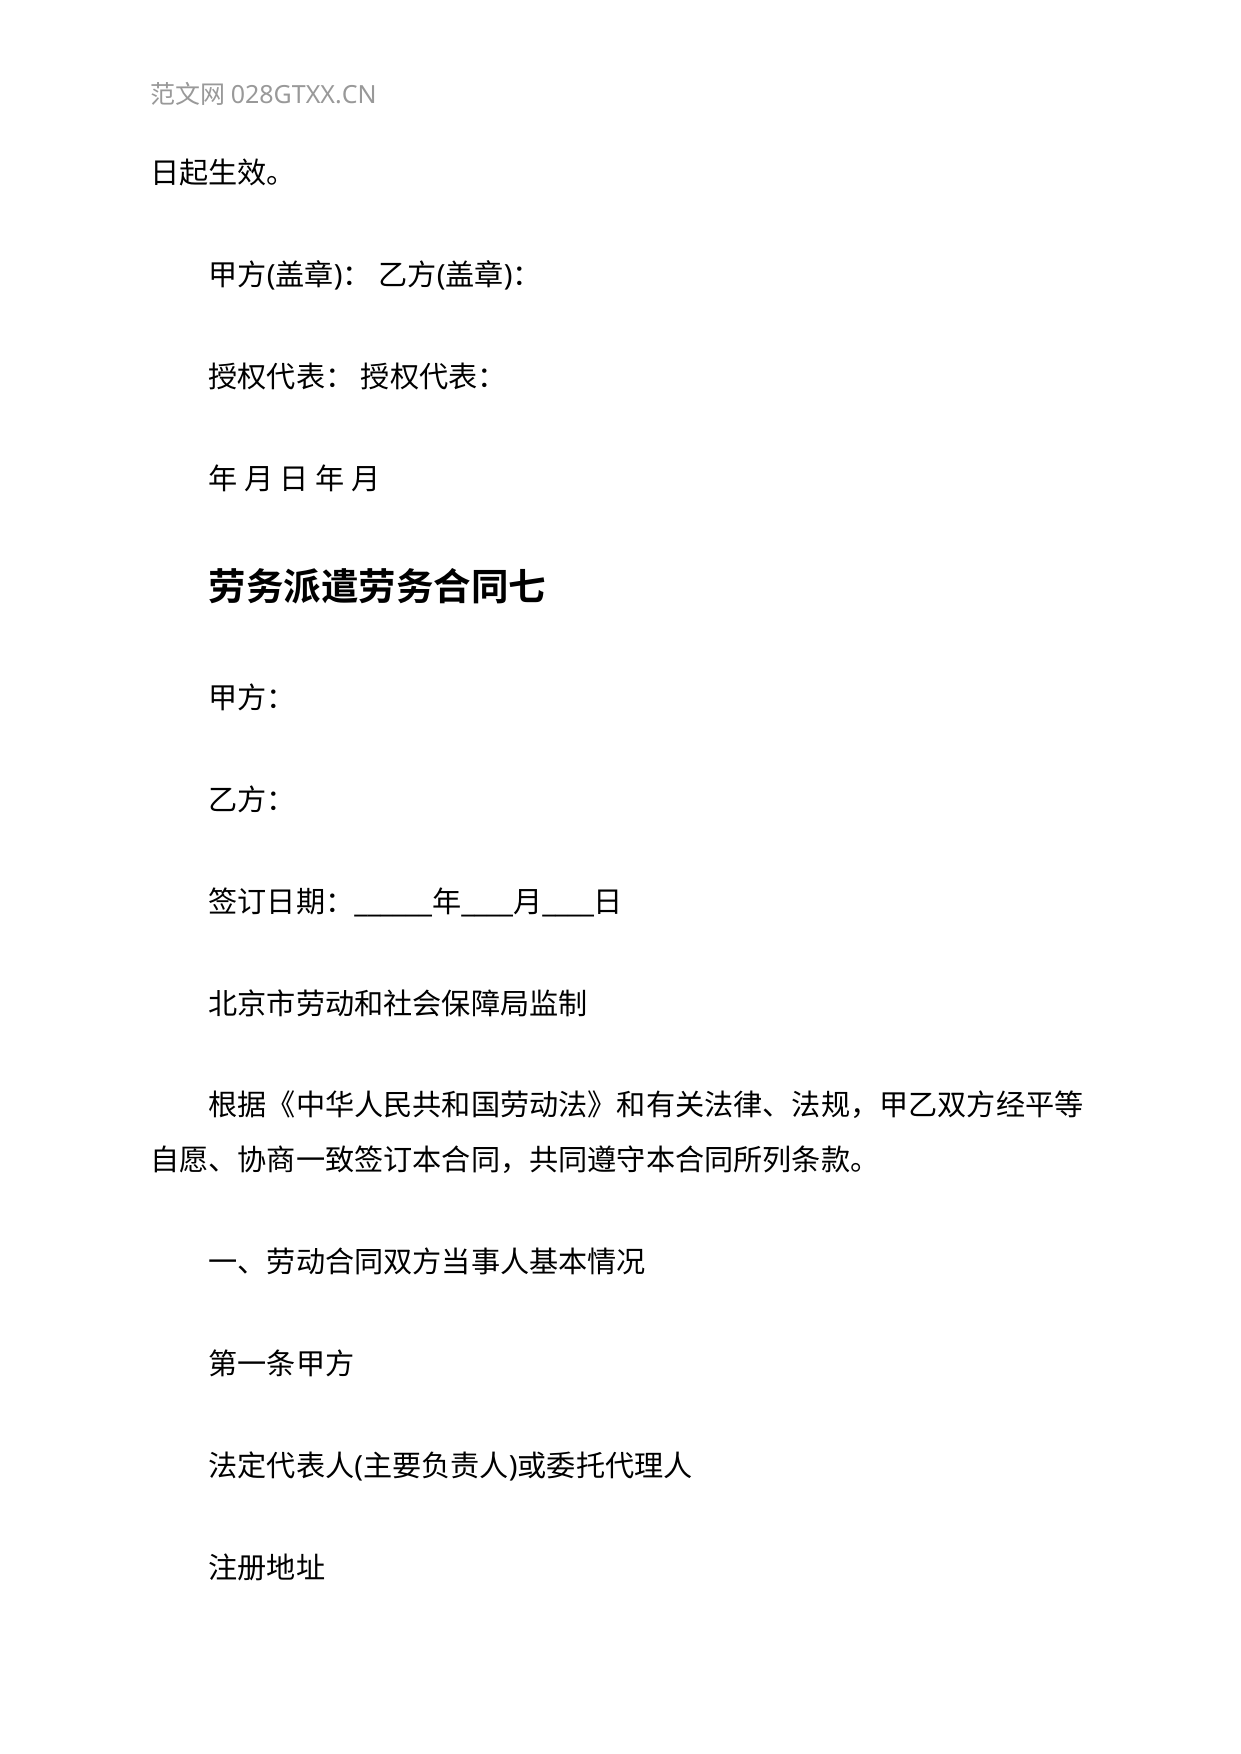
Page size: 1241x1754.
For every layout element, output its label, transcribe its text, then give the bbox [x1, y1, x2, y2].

text 劳务派遣劳务合同七 [150, 557, 1090, 612]
text 法定代表人(主要负责人)或委托代理人 [150, 1442, 1090, 1484]
text 年 月 日 年 月 [150, 456, 1090, 498]
text 一、劳动合同双方当事人基本情况 [150, 1239, 1090, 1281]
text 北京市劳动和社会保障局监制 [150, 980, 1090, 1022]
text 乙方： [150, 776, 1090, 819]
text 根据《中华人民共和国劳动法》和有关法律、法规，甲乙双方经平等自愿、协商一致签订本合同，共同遵守本合同所列条款。 [150, 1082, 1090, 1179]
text 甲方： [150, 675, 1090, 717]
text 签订日期：______年____月____日 [150, 878, 1090, 921]
text 注册地址 [150, 1544, 1090, 1586]
text 甲方(盖章)： 乙方(盖章)： [150, 252, 1090, 294]
text 第一条甲方 [150, 1340, 1090, 1383]
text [150, 150, 1090, 192]
text 授权代表： 授权代表： [150, 354, 1090, 396]
